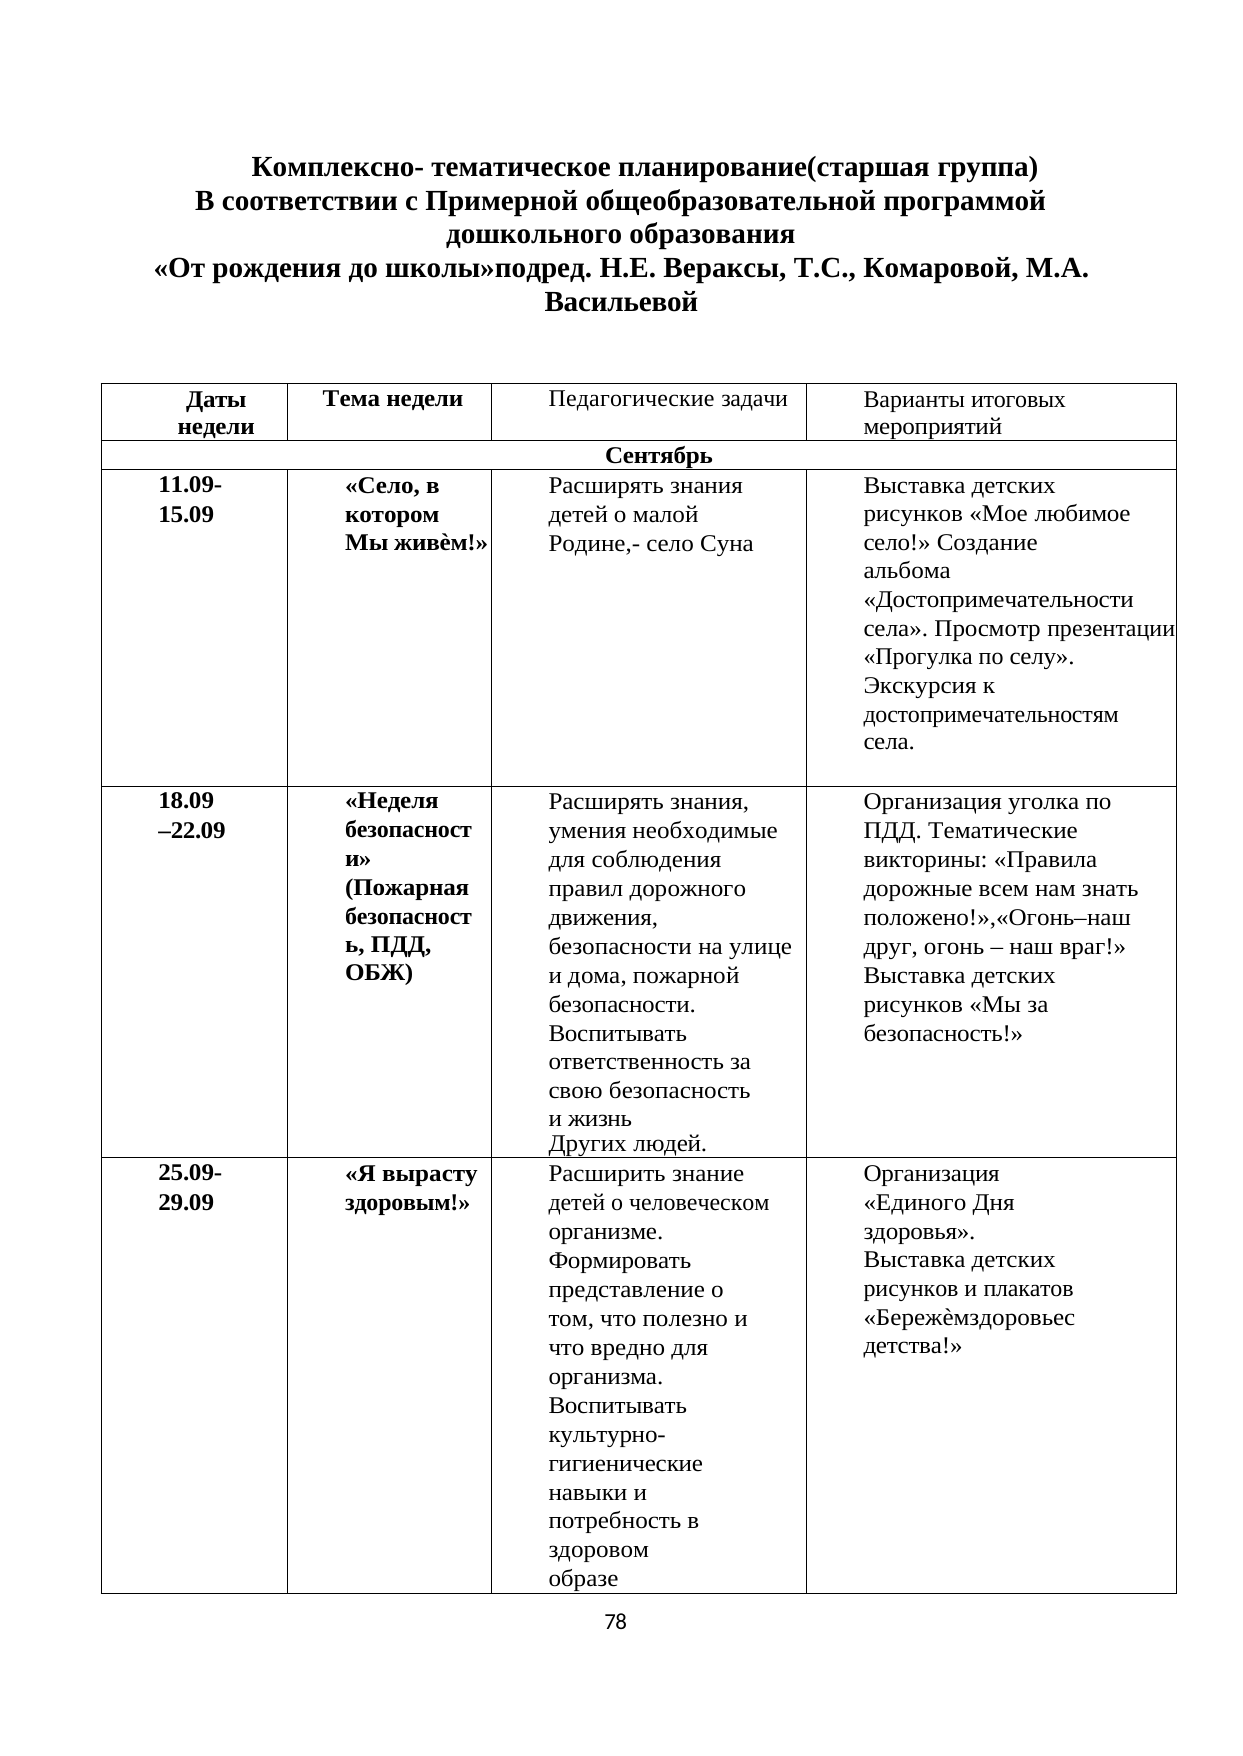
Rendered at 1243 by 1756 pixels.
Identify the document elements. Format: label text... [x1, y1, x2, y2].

table_header Педагогические задачи [492, 384, 806, 440]
table_cell Организация уголка по ПДД. Тематические викторины: «Правила дорожные всем нам знать положено!»,«Огонь–наш друг, огонь – наш враг!» Выставка детских рисунков «Мы за безопасность!» [807, 787, 1176, 1157]
table_cell Расширять знания, умения необходимые для соблюдения правил дорожного движения, безопасности на улице и дома, пожарной безопасности. Воспитывать ответственность за свою безопасность и жизнь Других людей. [492, 787, 806, 1157]
table_header Тема недели [288, 384, 491, 440]
table_cell 11.09- 15.09 [102, 470, 287, 786]
text «От рождения до школы»подред. Н.Е. Вераксы, Т.С., Комаровой, М.А. Васильевой [146, 250, 1097, 317]
table_cell 18.09 –22.09 [102, 787, 287, 1157]
table_header Варианты итоговых мероприятий [807, 384, 1176, 440]
table_cell Расширять знания детей о малой Родине,- село Суна [492, 470, 806, 786]
table_cell Выставка детских рисунков «Мое любимое село!» Создание альбома «Достопримечательности села». Просмотр презентации «Прогулка по селу». Экскурсия к достопримечательностям села. [807, 470, 1176, 786]
table_cell 25.09- 29.09 [102, 1158, 287, 1593]
table_cell «Село, в котором Мы живѐм!» [288, 470, 491, 786]
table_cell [492, 1158, 806, 1593]
text В соответствии с Примерной общеобразовательной программой дошкольного образования [125, 183, 1117, 250]
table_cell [807, 1158, 1176, 1593]
table_cell Сентябрь [102, 441, 1176, 469]
table_cell «Неделя безопасност и» (Пожарная безопасност ь, ПДД, ОБЖ) [288, 787, 491, 1157]
text Комплексно- тематическое планирование(старшая группа) [90, 150, 1199, 183]
table_header Даты недели [102, 384, 287, 440]
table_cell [288, 1158, 491, 1593]
